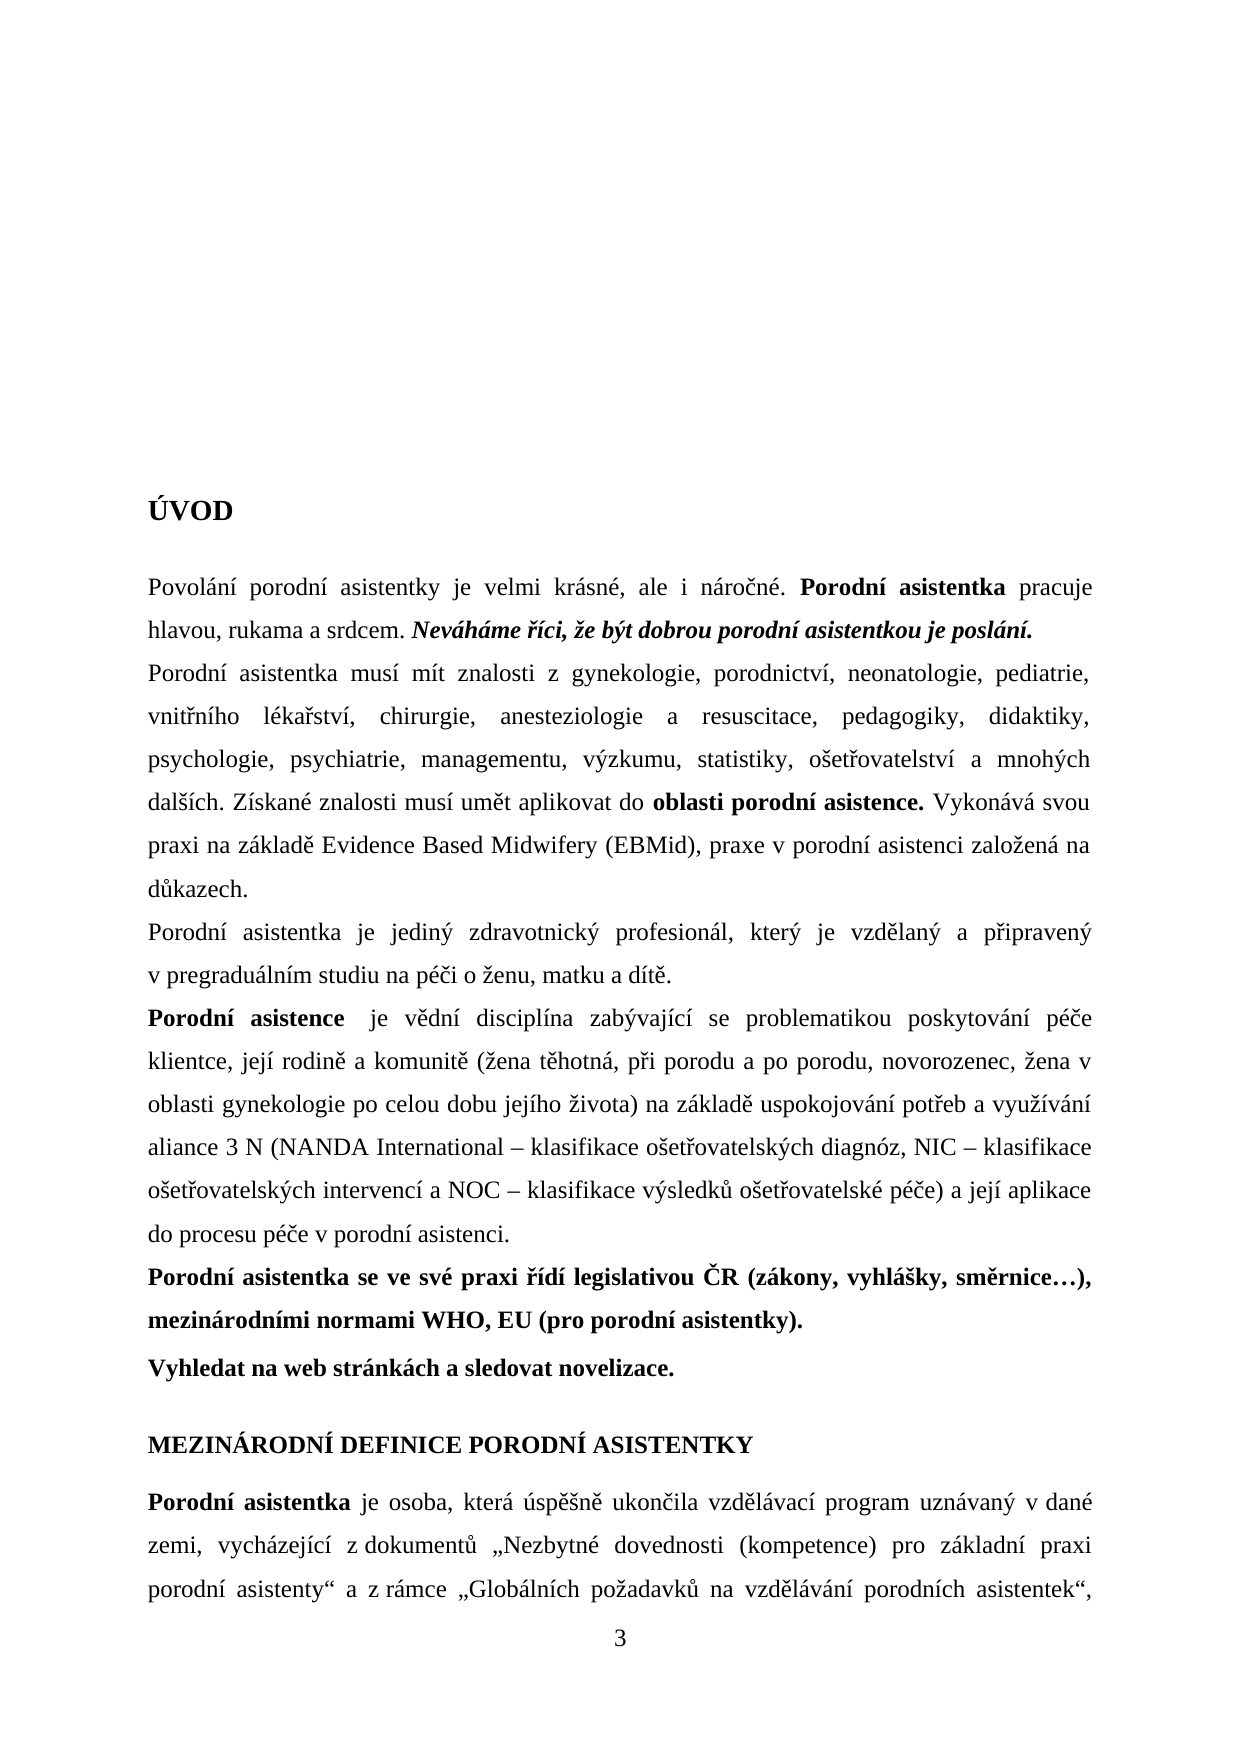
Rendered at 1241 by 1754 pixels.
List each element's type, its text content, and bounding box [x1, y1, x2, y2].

text Porodní asistentka se ve své praxi řídí legislativou ČR (zákony, vyhlášky, směrnice…), mezinárodními normami WHO, EU (pro porodní asistentky). [148, 1262, 1092, 1334]
text Porodní asistentka musí mít znalosti z gynekologie, porodnictví, neonatologie, pediatrie, vnitřního lékařství, chirurgie, anesteziologie a resuscitace, pedagogiky, didaktiky, psychologie, psychiatrie, managementu, výzkumu, statistiky, ošetřovatelství a mnohých dalších. Získané znalosti musí umět aplikovat do oblasti porodní asistence. Vykonává svou praxi na základě Evidence Based Midwifery (EBMid), praxe v porodní asistenci založená na důkazech. [148, 658, 1090, 902]
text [148, 1487, 1092, 1602]
text Porodní asistence je vědní disciplína zabývající se problematikou poskytování péče klientce, její rodině a komunitě (žena těhotná, při porodu a po porodu, novorozenec, žena v oblasti gynekologie po celou dobu jejího života) na základě uspokojování potřeb a využívání aliance 3 N (NANDA International – klasifikace ošetřovatelských diagnóz, NIC – klasifikace ošetřovatelských intervencí a NOC – klasifikace výsledků ošetřovatelské péče) a její aplikace do procesu péče v porodní asistenci. [148, 1003, 1092, 1247]
subtitle ÚVOD [148, 493, 1092, 526]
text Povolání porodní asistentky je velmi krásné, ale i náročné. Porodní asistentka pracuje hlavou, rukama a srdcem. Neváháme říci, že být dobrou porodní asistentkou je poslání. [148, 572, 1092, 644]
text Vyhledat na web stránkách a sledovat novelizace. [148, 1353, 1092, 1382]
text MEZINÁRODNÍ DEFINICE PORODNÍ ASISTENTKY [148, 1430, 1092, 1459]
text Porodní asistentka je jediný zdravotnický profesionál, který je vzdělaný a připravený v pregraduálním studiu na péči o ženu, matku a dítě. [148, 917, 1092, 989]
